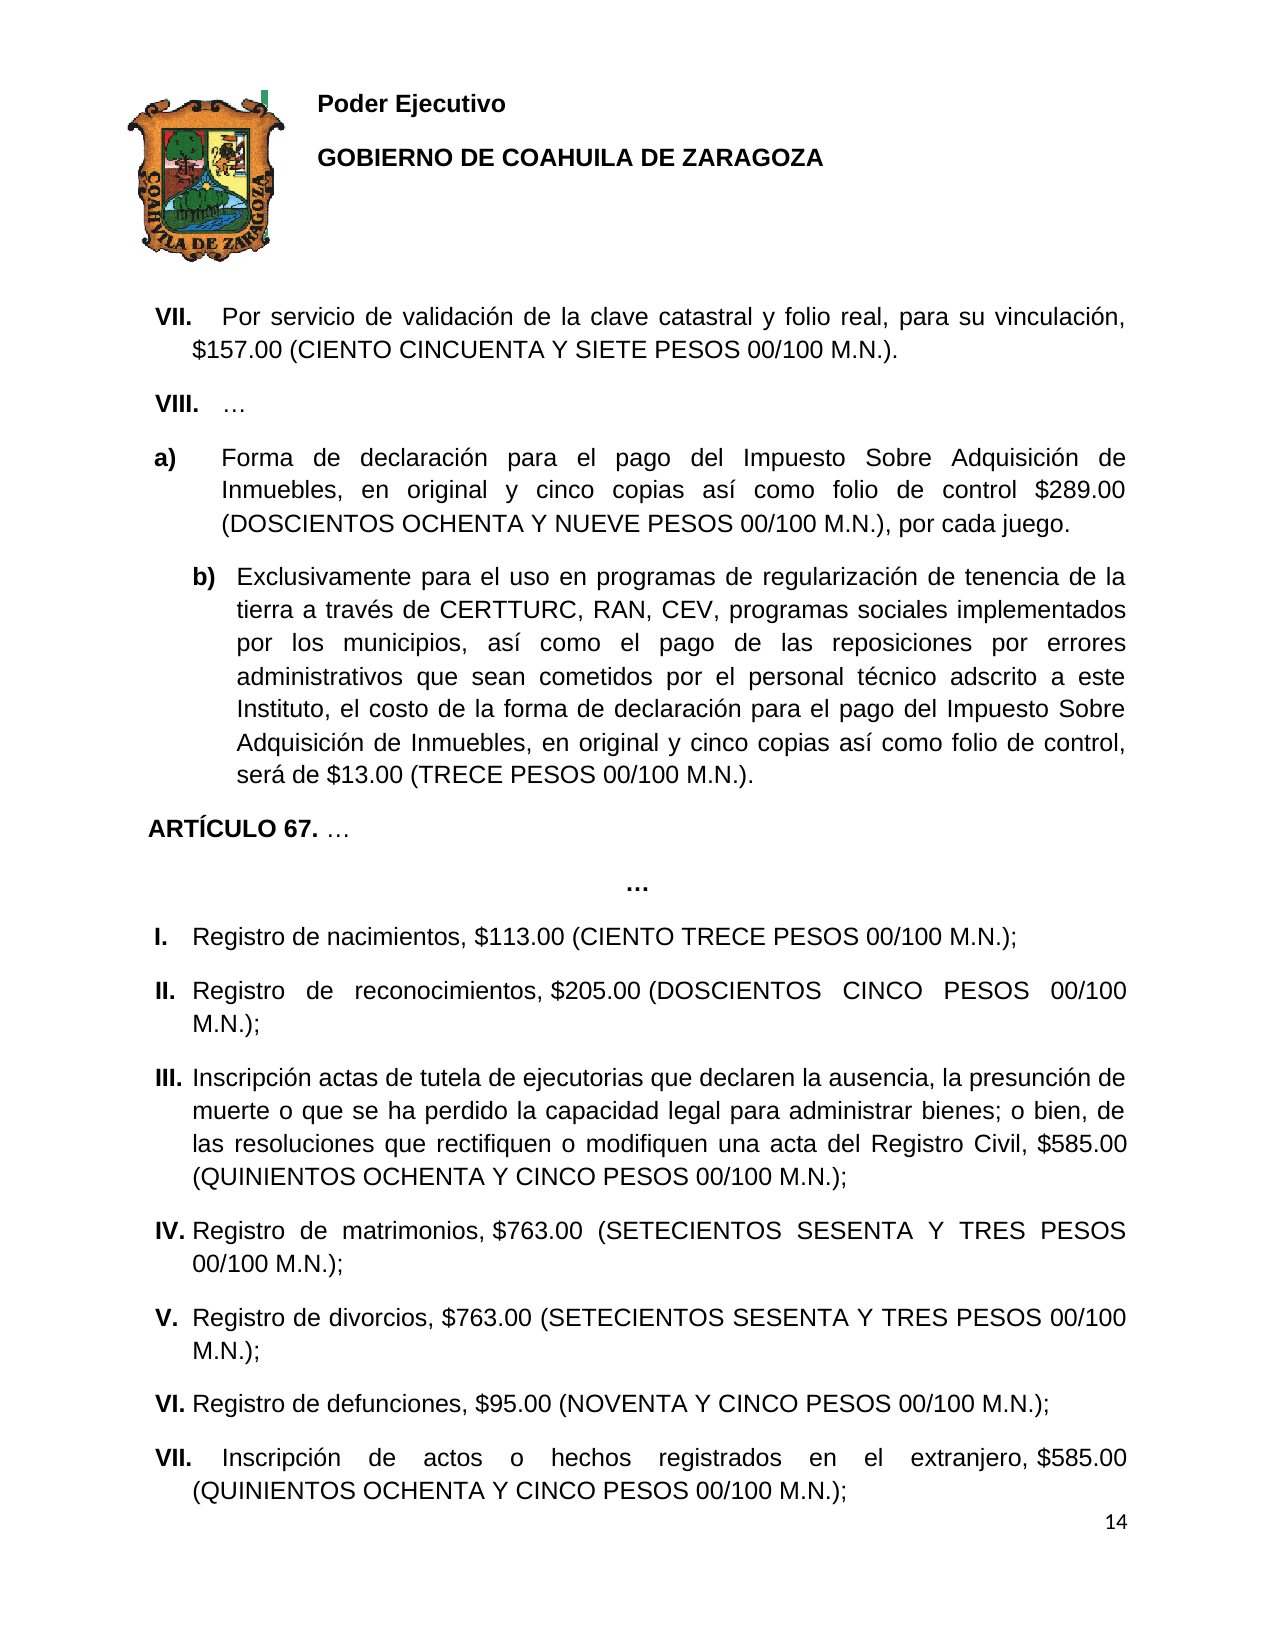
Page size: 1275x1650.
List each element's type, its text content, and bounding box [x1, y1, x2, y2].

text VI. Registro de defunciones, $95.00 (NOVENTA Y CINCO PESOS 00/100 M.N.); [148, 1389, 1127, 1418]
text b) Exclusivamente para el uso en programas de regularización de tenencia de la tierra a través de CERTTURC, RAN, CEV, programas sociales implementados por los municipios, así como el pago de las reposiciones por errores administrativos que sean cometidos por el personal técnico adscrito a este Instituto, el costo de la forma de declaración para el pago del Impuesto Sobre Adquisición de Inmuebles, en original y cinco copias así como folio de control, será de $13.00 (TRECE PESOS 00/100 M.N.). [192, 562, 1127, 789]
text III. Inscripción actas de tutela de ejecutorias que declaren la ausencia, la presunción de muerte o que se ha perdido la capacidad legal para administrar bienes; o bien, de las resoluciones que rectifiquen o modifiquen una acta del Registro Civil, $585.00 (QUINIENTOS OCHENTA Y CINCO PESOS 00/100 M.N.); [148, 1063, 1127, 1191]
text VII. Inscripción de actos o hechos registrados en el extranjero, $585.00 (QUINIENTOS OCHENTA Y CINCO PESOS 00/100 M.N.); [148, 1443, 1127, 1505]
text … [148, 868, 1127, 897]
text VII. Por servicio de validación de la clave catastral y folio real, para su vinculación, $157.00 (CIENTO CINCUENTA Y SIETE PESOS 00/100 M.N.). [148, 302, 1127, 363]
text ARTÍCULO 67. … [148, 814, 1127, 843]
text IV. Registro de matrimonios, $763.00 (SETECIENTOS SESENTA Y TRES PESOS 00/100 M.N.); [148, 1216, 1127, 1277]
list Forma de declaración para el pago del Impuesto Sobre Adquisición de Inmuebles, en original y cinco copias así como folio de control $289.00 (DOSCIENTOS OCHENTA Y NUEVE PESOS 00/100 M.N.), por cada juego. [154, 442, 1127, 537]
text V. Registro de divorcios, $763.00 (SETECIENTOS SESENTA Y TRES PESOS 00/100 M.N.); [148, 1303, 1127, 1364]
list Registro de nacimientos, $113.00 (CIENTO TRECE PESOS 00/100 M.N.); [154, 922, 1127, 951]
text II. Registro de reconocimientos, $205.00 (DOSCIENTOS CINCO PESOS 00/100 M.N.); [148, 976, 1127, 1038]
text VIII. … [148, 389, 1127, 417]
picture [122, 88, 292, 268]
